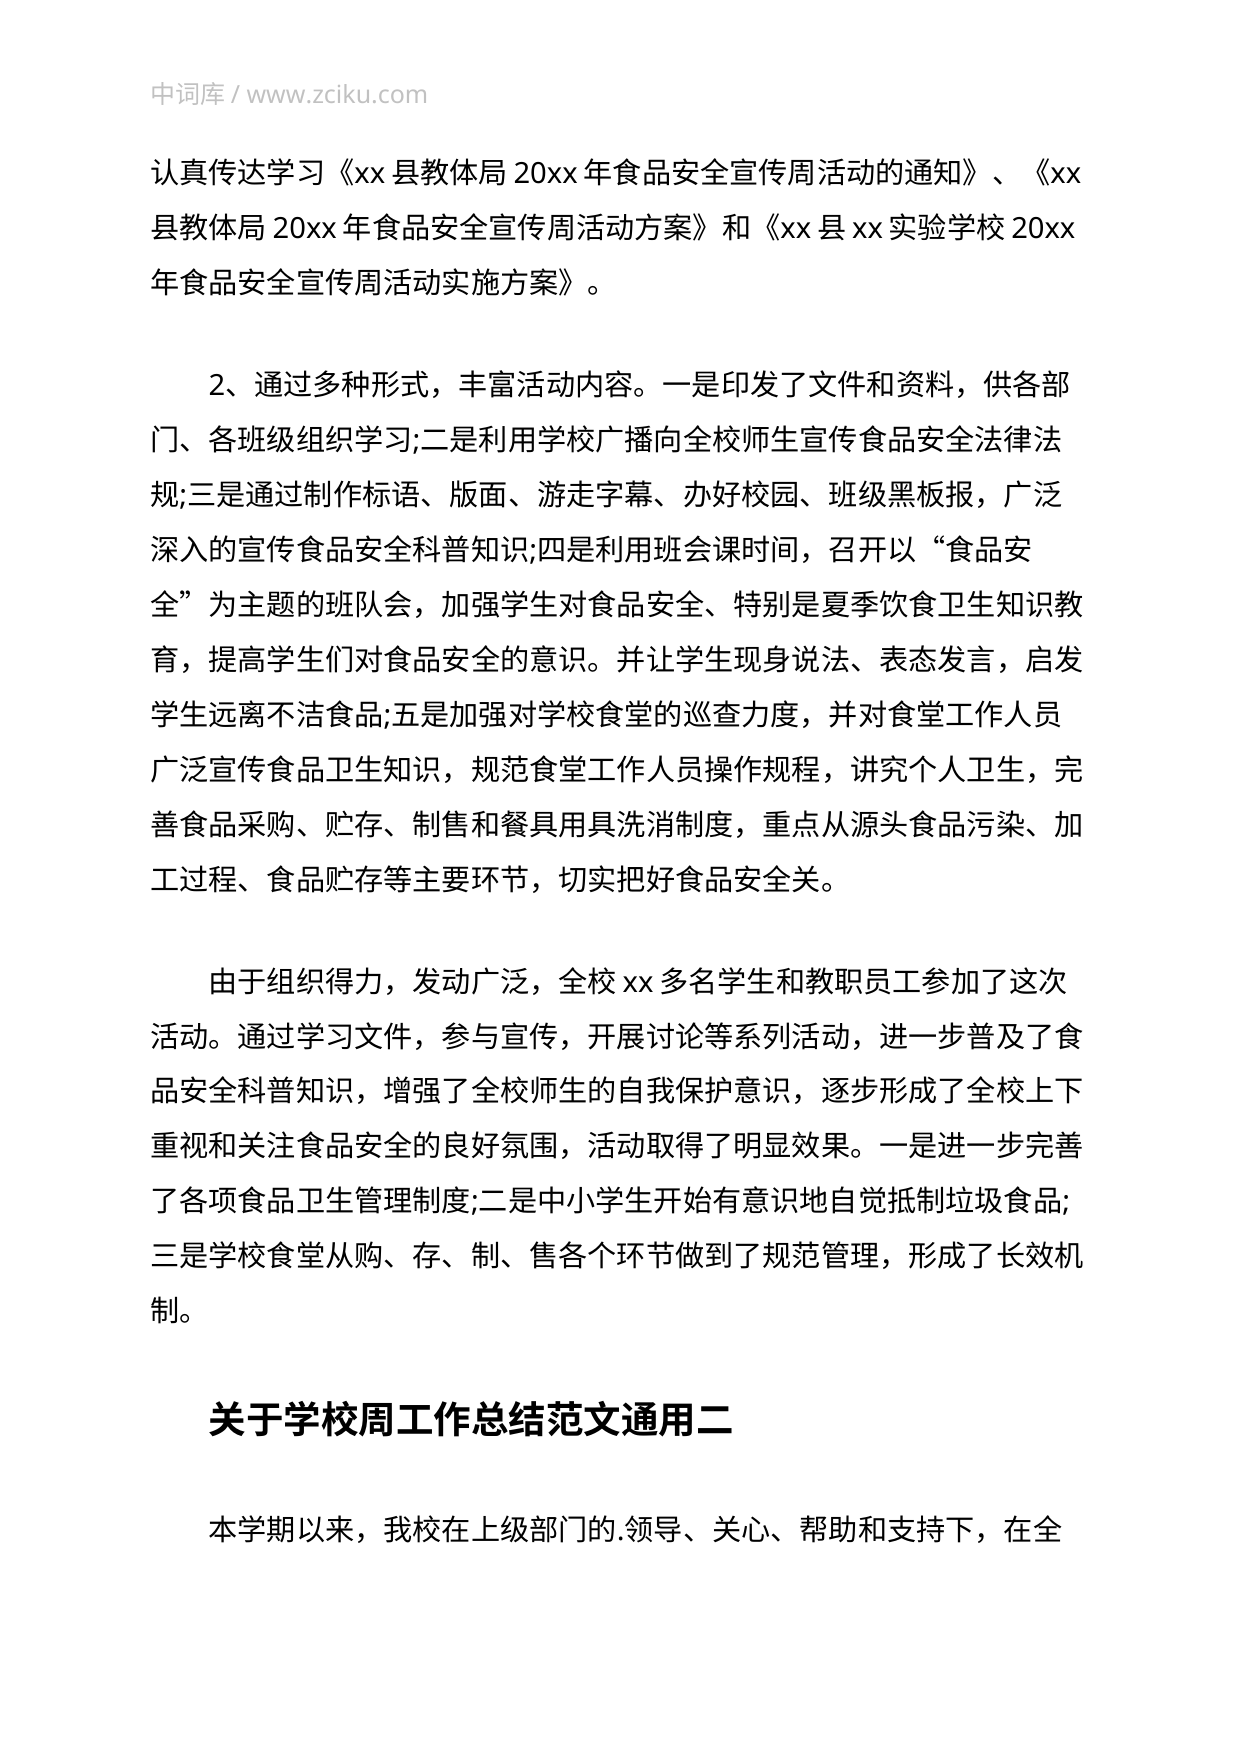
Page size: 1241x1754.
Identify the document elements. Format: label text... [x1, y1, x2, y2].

text 由于组织得力，发动广泛，全校xx多名学生和教职员工参加了这次活动。通过学习文件，参与宣传，开展讨论等系列活动，进一步普及了食品安全科普知识，增强了全校师生的自我保护意识，逐步形成了全校上下重视和关注食品安全的良好氛围，活动取得了明显效果。一是进一步完善了各项食品卫生管理制度;二是中小学生开始有意识地自觉抵制垃圾食品;三是学校食堂从购、存、制、售各个环节做到了规范管理，形成了长效机制。 [150, 958, 1090, 1330]
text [150, 1507, 1090, 1549]
text 关于学校周工作总结范文通用二 [150, 1389, 1090, 1444]
text 2、通过多种形式，丰富活动内容。一是印发了文件和资料，供各部门、各班级组织学习;二是利用学校广播向全校师生宣传食品安全法律法规;三是通过制作标语、版面、游走字幕、办好校园、班级黑板报，广泛深入的宣传食品安全科普知识;四是利用班会课时间，召开以“食品安全”为主题的班队会，加强学生对食品安全、特别是夏季饮食卫生知识教育，提高学生们对食品安全的意识。并让学生现身说法、表态发言，启发学生远离不洁食品;五是加强对学校食堂的巡查力度，并对食堂工作人员广泛宣传食品卫生知识，规范食堂工作人员操作规程，讲究个人卫生，完善食品采购、贮存、制售和餐具用具洗消制度，重点从源头食品污染、加工过程、食品贮存等主要环节，切实把好食品安全关。 [150, 362, 1090, 899]
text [150, 150, 1090, 302]
